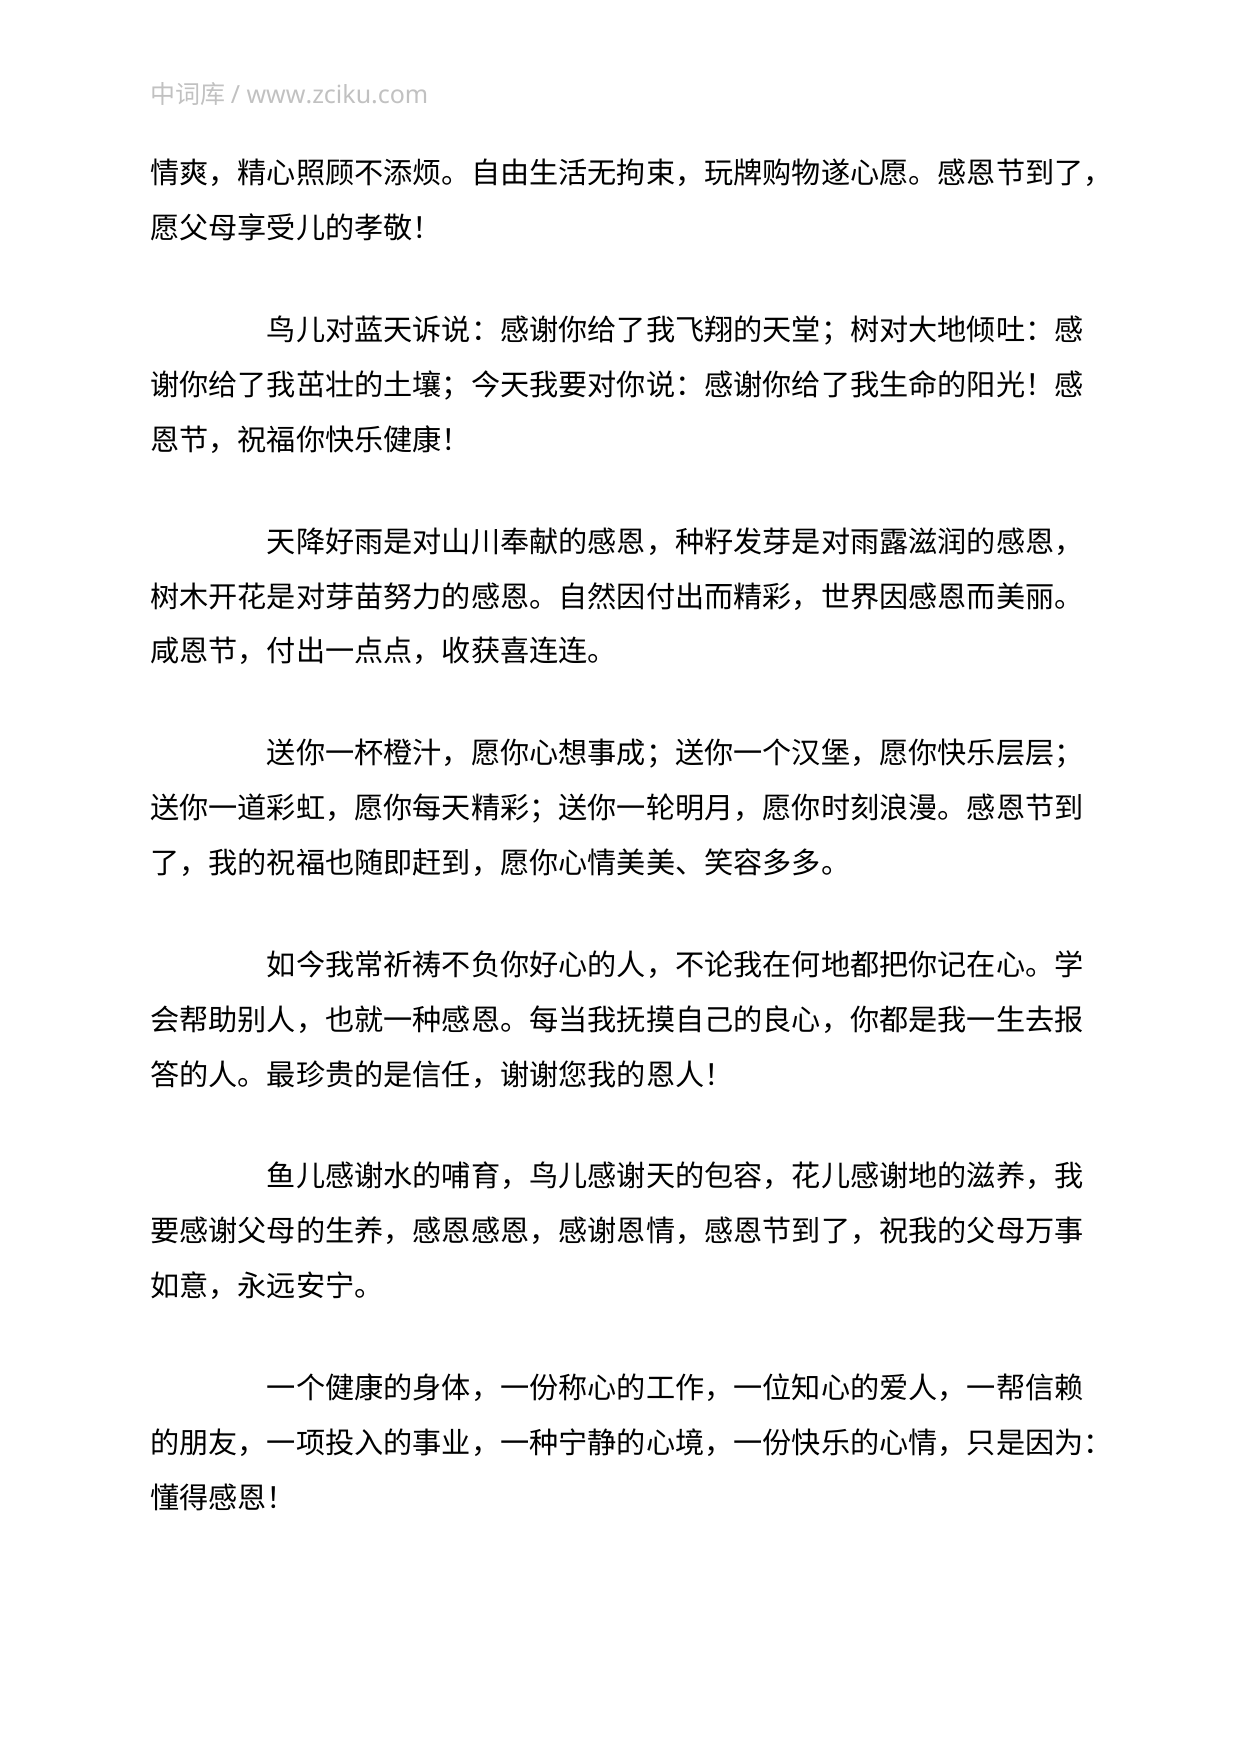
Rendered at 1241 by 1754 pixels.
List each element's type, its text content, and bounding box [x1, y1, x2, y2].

text 鱼儿感谢水的哺育，鸟儿感谢天的包容，花儿感谢地的滋养，我要感谢父母的生养，感恩感恩，感谢恩情，感恩节到了，祝我的父母万事如意，永远安宁。 [150, 1153, 1090, 1305]
text 鸟儿对蓝天诉说：感谢你给了我飞翔的天堂；树对大地倾吐：感谢你给了我茁壮的土壤；今天我要对你说：感谢你给了我生命的阳光！感恩节，祝福你快乐健康！ [150, 307, 1090, 459]
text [150, 150, 1090, 247]
text 一个健康的身体，一份称心的工作，一位知心的爱人，一帮信赖的朋友，一项投入的事业，一种宁静的心境，一份快乐的心情，只是因为：懂得感恩！ [150, 1364, 1090, 1517]
text 如今我常祈祷不负你好心的人，不论我在何地都把你记在心。学会帮助别人，也就一种感恩。每当我抚摸自己的良心，你都是我一生去报答的人。最珍贵的是信任，谢谢您我的恩人！ [150, 941, 1090, 1093]
text 天降好雨是对山川奉献的感恩，种籽发芽是对雨露滋润的感恩，树木开花是对芽苗努力的感恩。自然因付出而精彩，世界因感恩而美丽。咸恩节，付出一点点，收获喜连连。 [150, 518, 1090, 670]
text 送你一杯橙汁，愿你心想事成；送你一个汉堡，愿你快乐层层；送你一道彩虹，愿你每天精彩；送你一轮明月，愿你时刻浪漫。感恩节到了，我的祝福也随即赶到，愿你心情美美、笑容多多。 [150, 730, 1090, 882]
